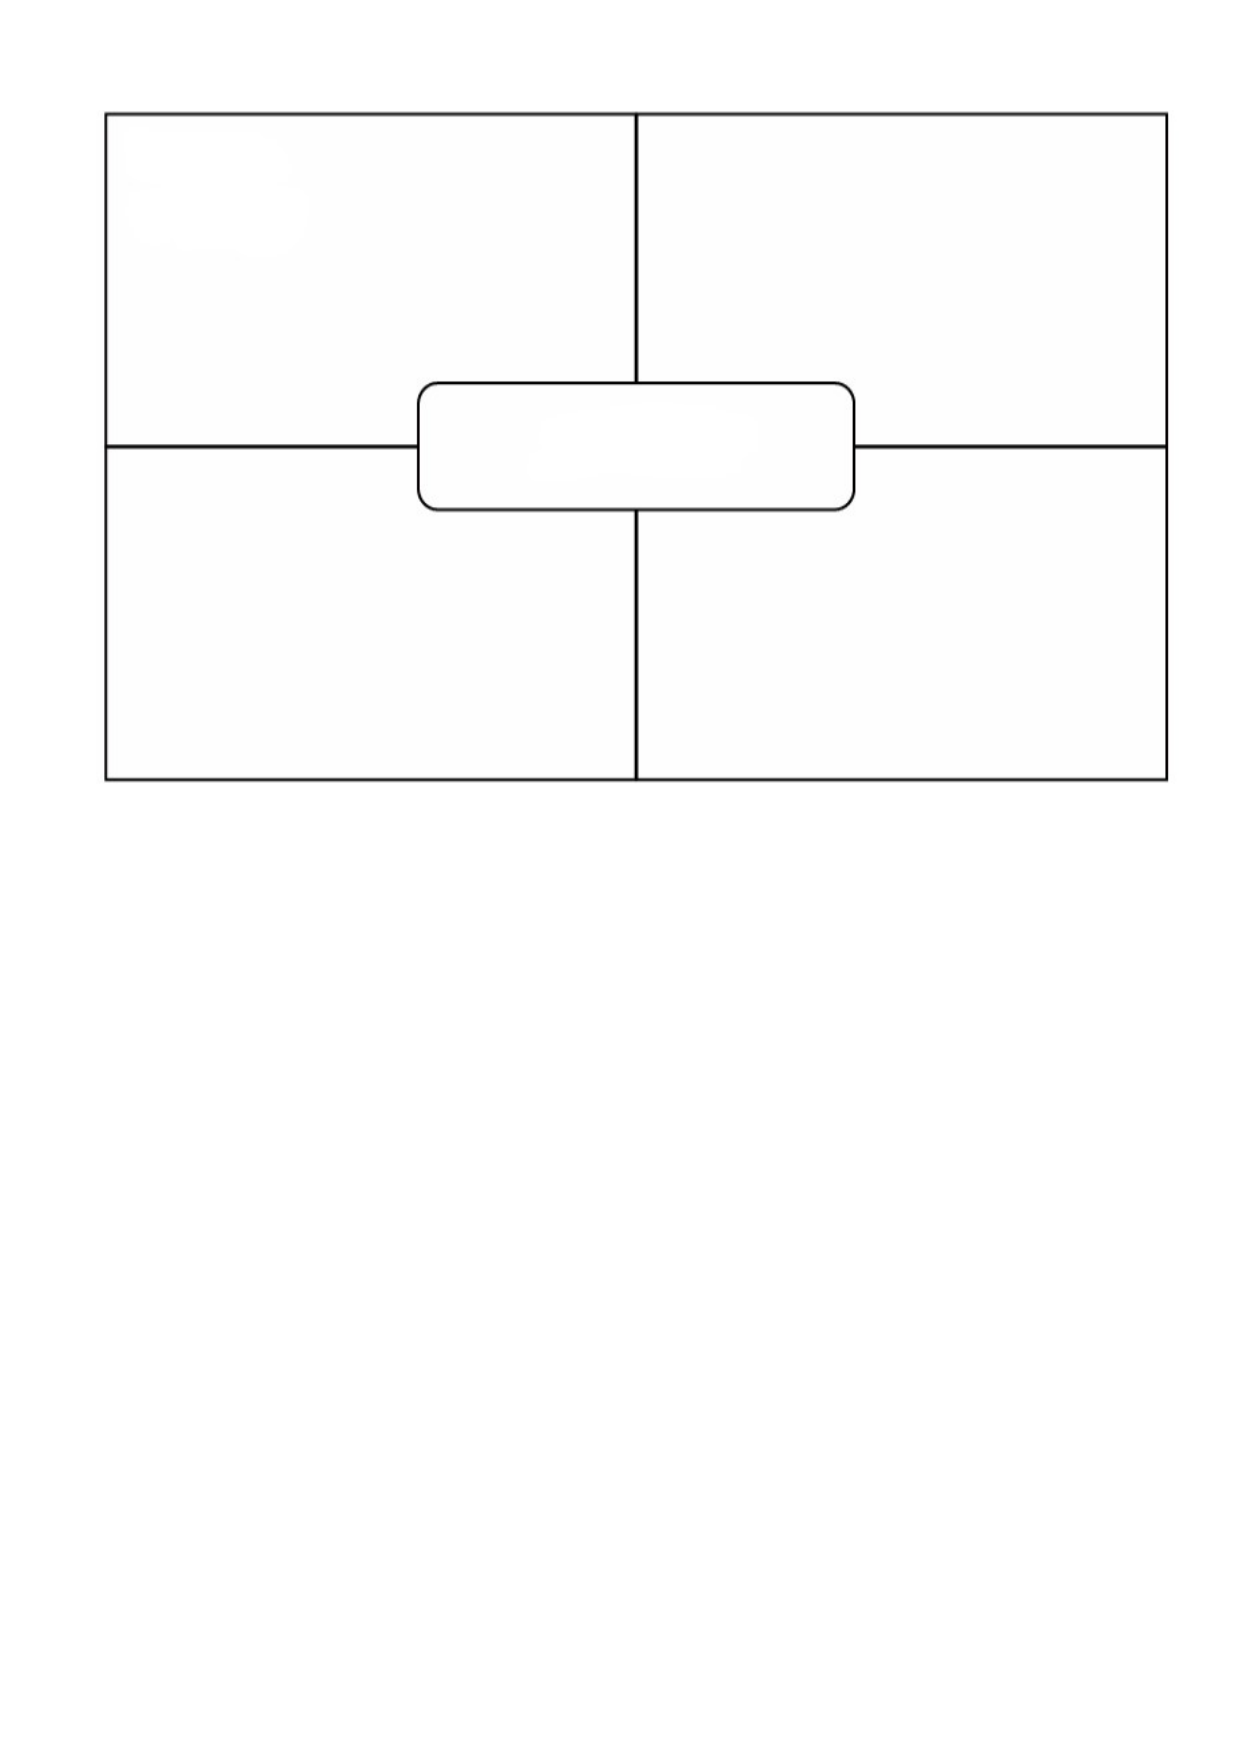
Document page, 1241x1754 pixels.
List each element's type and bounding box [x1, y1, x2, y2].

picture [75, 89, 1195, 808]
